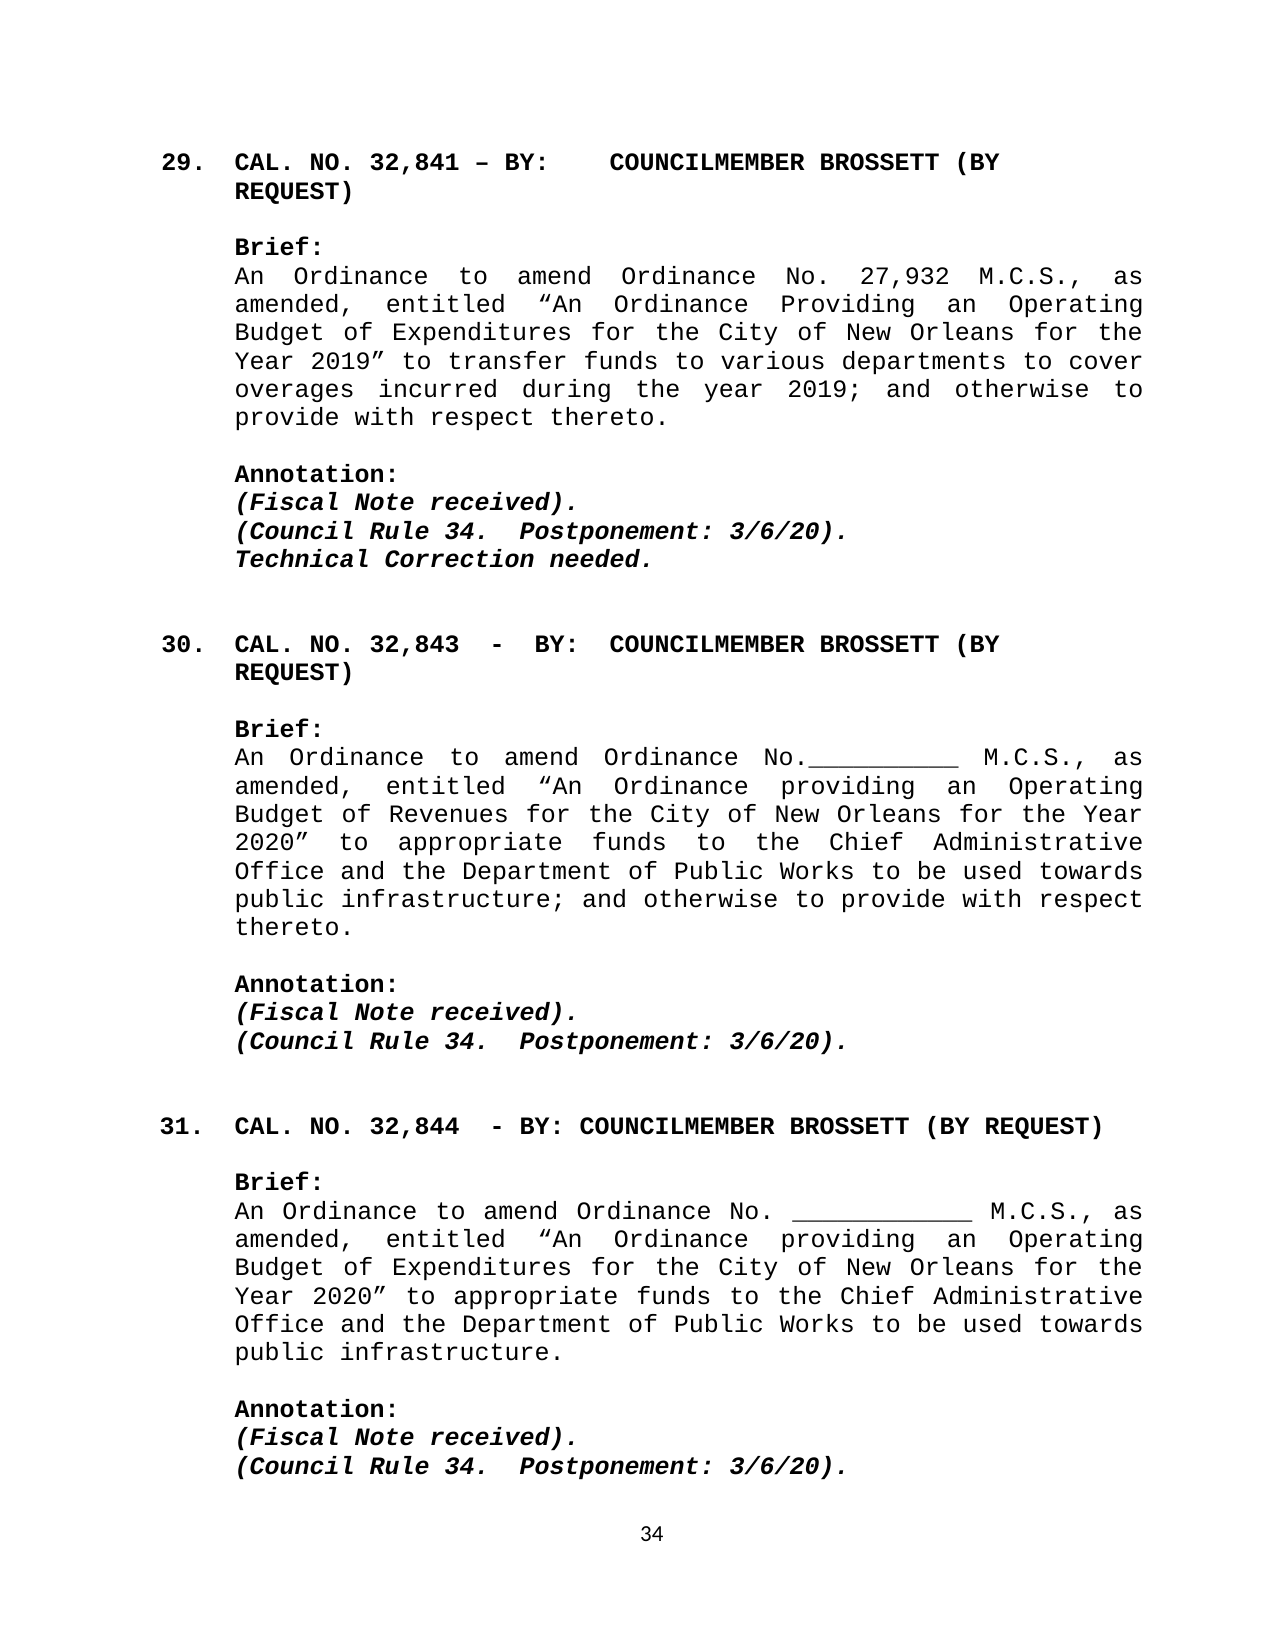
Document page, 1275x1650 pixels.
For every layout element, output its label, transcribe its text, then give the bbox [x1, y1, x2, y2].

list CAL. NO. 32,841 – BY: COUNCILMEMBER BROSSETT (BY [159, 150, 1144, 178]
text An Ordinance to amend Ordinance No. ____________ M.C.S., as amended, entitled “An Ordinance providing an Operating Budget of Expenditures for the City of New Orleans for the Year 2020” to appropriate funds to the Chief Administrative Office and the Department of Public Works to be used towards public infrastructure. [234, 1198, 1144, 1368]
list CAL. NO. 32,844 - BY: COUNCILMEMBER BROSSETT (BY REQUEST) [159, 1113, 1144, 1142]
text Annotation: [234, 462, 1144, 490]
text (Fiscal Note received). [234, 1425, 1144, 1453]
text (Fiscal Note received). [234, 490, 1144, 518]
text Annotation: [234, 972, 1144, 1000]
text Annotation: [234, 1397, 1144, 1425]
text (Fiscal Note received). [234, 1000, 1144, 1028]
text Technical Correction needed. [234, 547, 1144, 575]
text An Ordinance to amend Ordinance No.__________ M.C.S., as amended, entitled “An Ordinance providing an Operating Budget of Revenues for the City of New Orleans for the Year 2020” to appropriate funds to the Chief Administrative Office and the Department of Public Works to be used towards public infrastructure; and otherwise to provide with respect thereto. [234, 745, 1144, 943]
text (Council Rule 34. Postponement: 3/6/20). [234, 1453, 1144, 1482]
text (Council Rule 34. Postponement: 3/6/20). [234, 518, 1144, 547]
list CAL. NO. 32,843 - BY: COUNCILMEMBER BROSSETT (BY [159, 632, 1144, 660]
text Brief: [234, 717, 1144, 745]
text (Council Rule 34. Postponement: 3/6/20). [234, 1028, 1144, 1057]
list REQUEST) [161, 660, 1144, 688]
text An Ordinance to amend Ordinance No. 27,932 M.C.S., as amended, entitled “An Ordinance Providing an Operating Budget of Expenditures for the City of New Orleans for the Year 2019” to transfer funds to various departments to cover overages incurred during the year 2019; and otherwise to provide with respect thereto. [234, 263, 1144, 433]
text Brief: [234, 1170, 1144, 1198]
list REQUEST) [161, 178, 1144, 207]
text Brief: [234, 235, 1144, 263]
